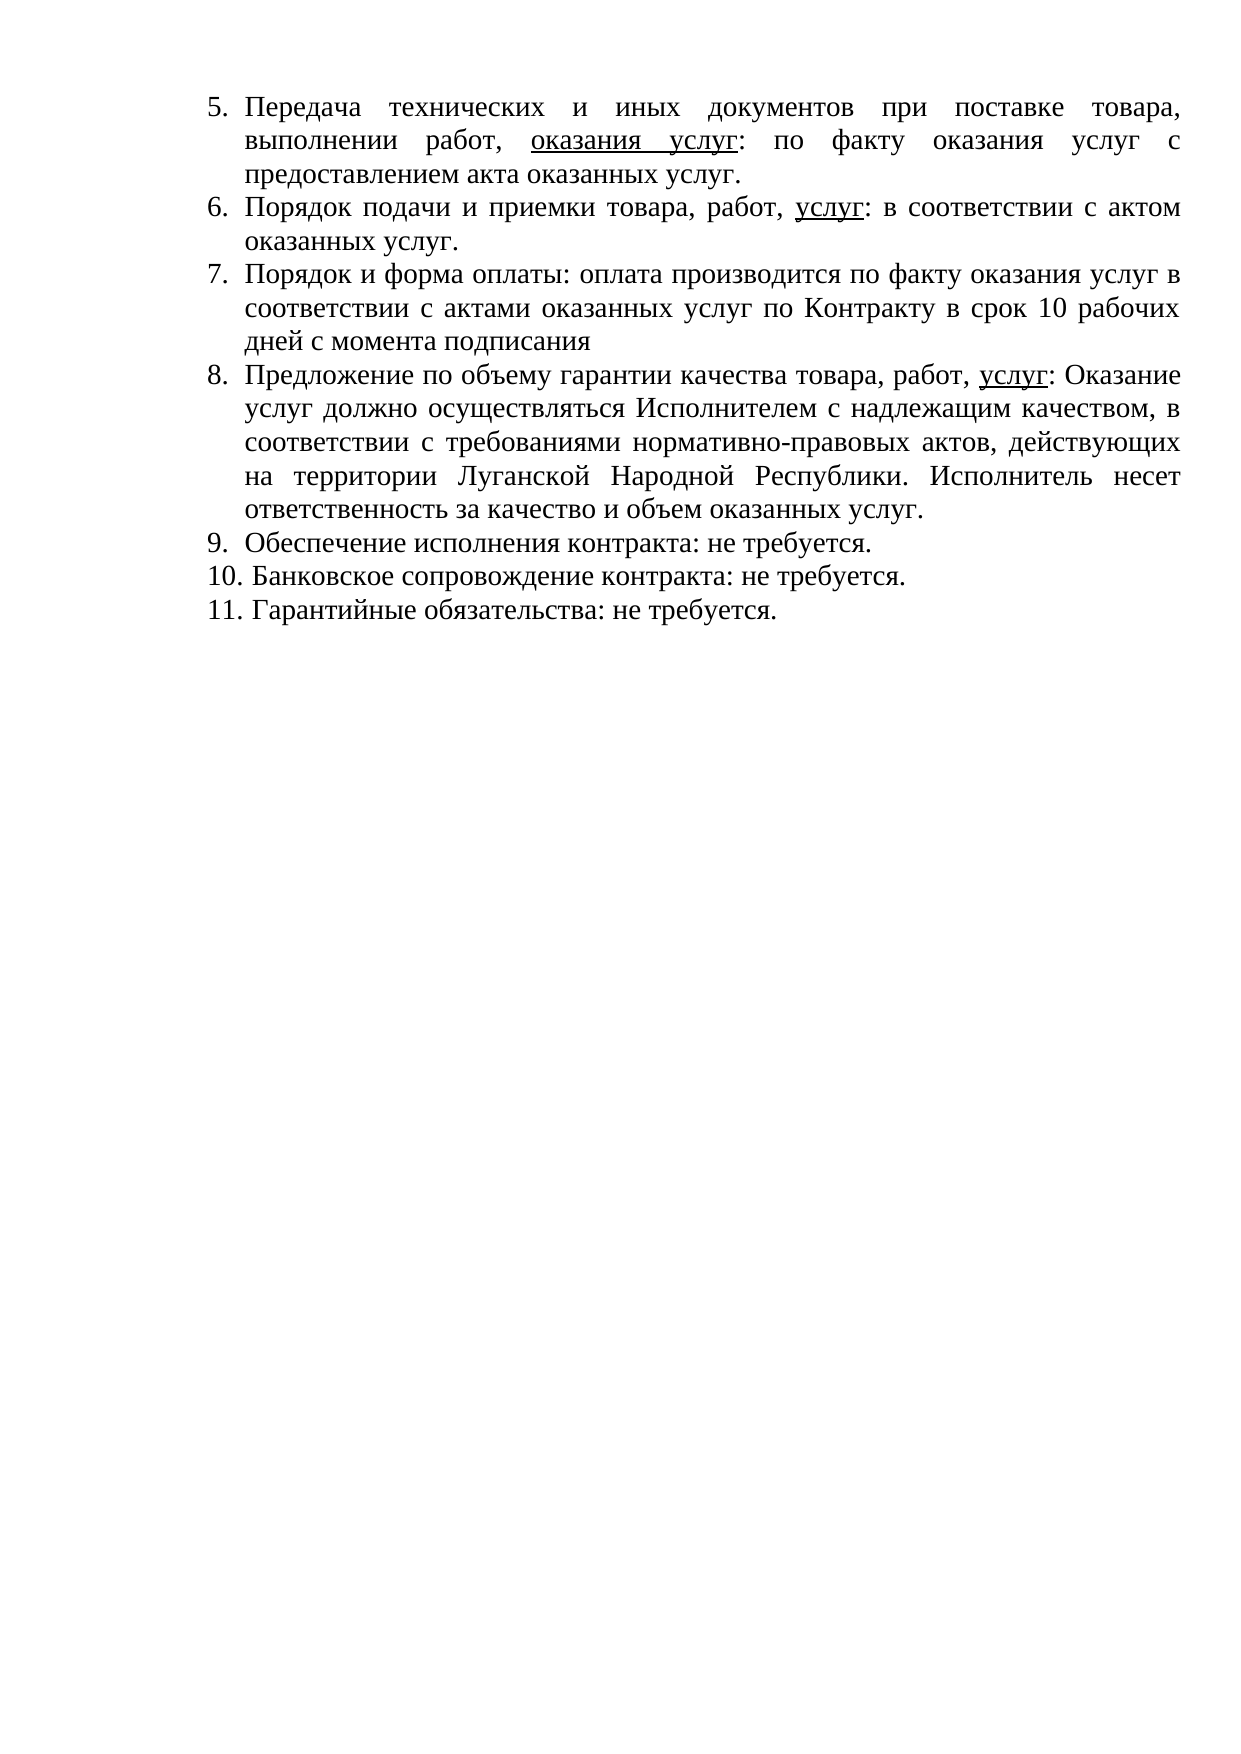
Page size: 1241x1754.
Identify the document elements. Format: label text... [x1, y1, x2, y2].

list Порядок и форма оплаты: оплата производится по факту оказания услуг в соответствии с актами оказанных услуг по Контракту в срок 10 рабочих дней с момента подписания [207, 256, 1181, 357]
list Порядок подачи и приемки товара, работ, услуг: в соответствии с актом оказанных услуг. [207, 189, 1181, 256]
list Предложение по объему гарантии качества товара, работ, услуг: Оказание услуг должно осуществляться Исполнителем с надлежащим качеством, в соответствии с требованиями нормативно-правовых актов, действующих на территории Луганской Народной Республики. Исполнитель несет ответственность за качество и объем оказанных услуг. [207, 357, 1181, 525]
list Банковское сопровождение контракта: не требуется. [207, 558, 1181, 592]
list Обеспечение исполнения контракта: не требуется. [207, 525, 1181, 558]
list Передача технических и иных документов при поставке товара, выполнении работ, оказания услуг: по факту оказания услуг с предоставлением акта оказанных услуг. [207, 89, 1181, 189]
list Гарантийные обязательства: не требуется. [207, 592, 1181, 625]
